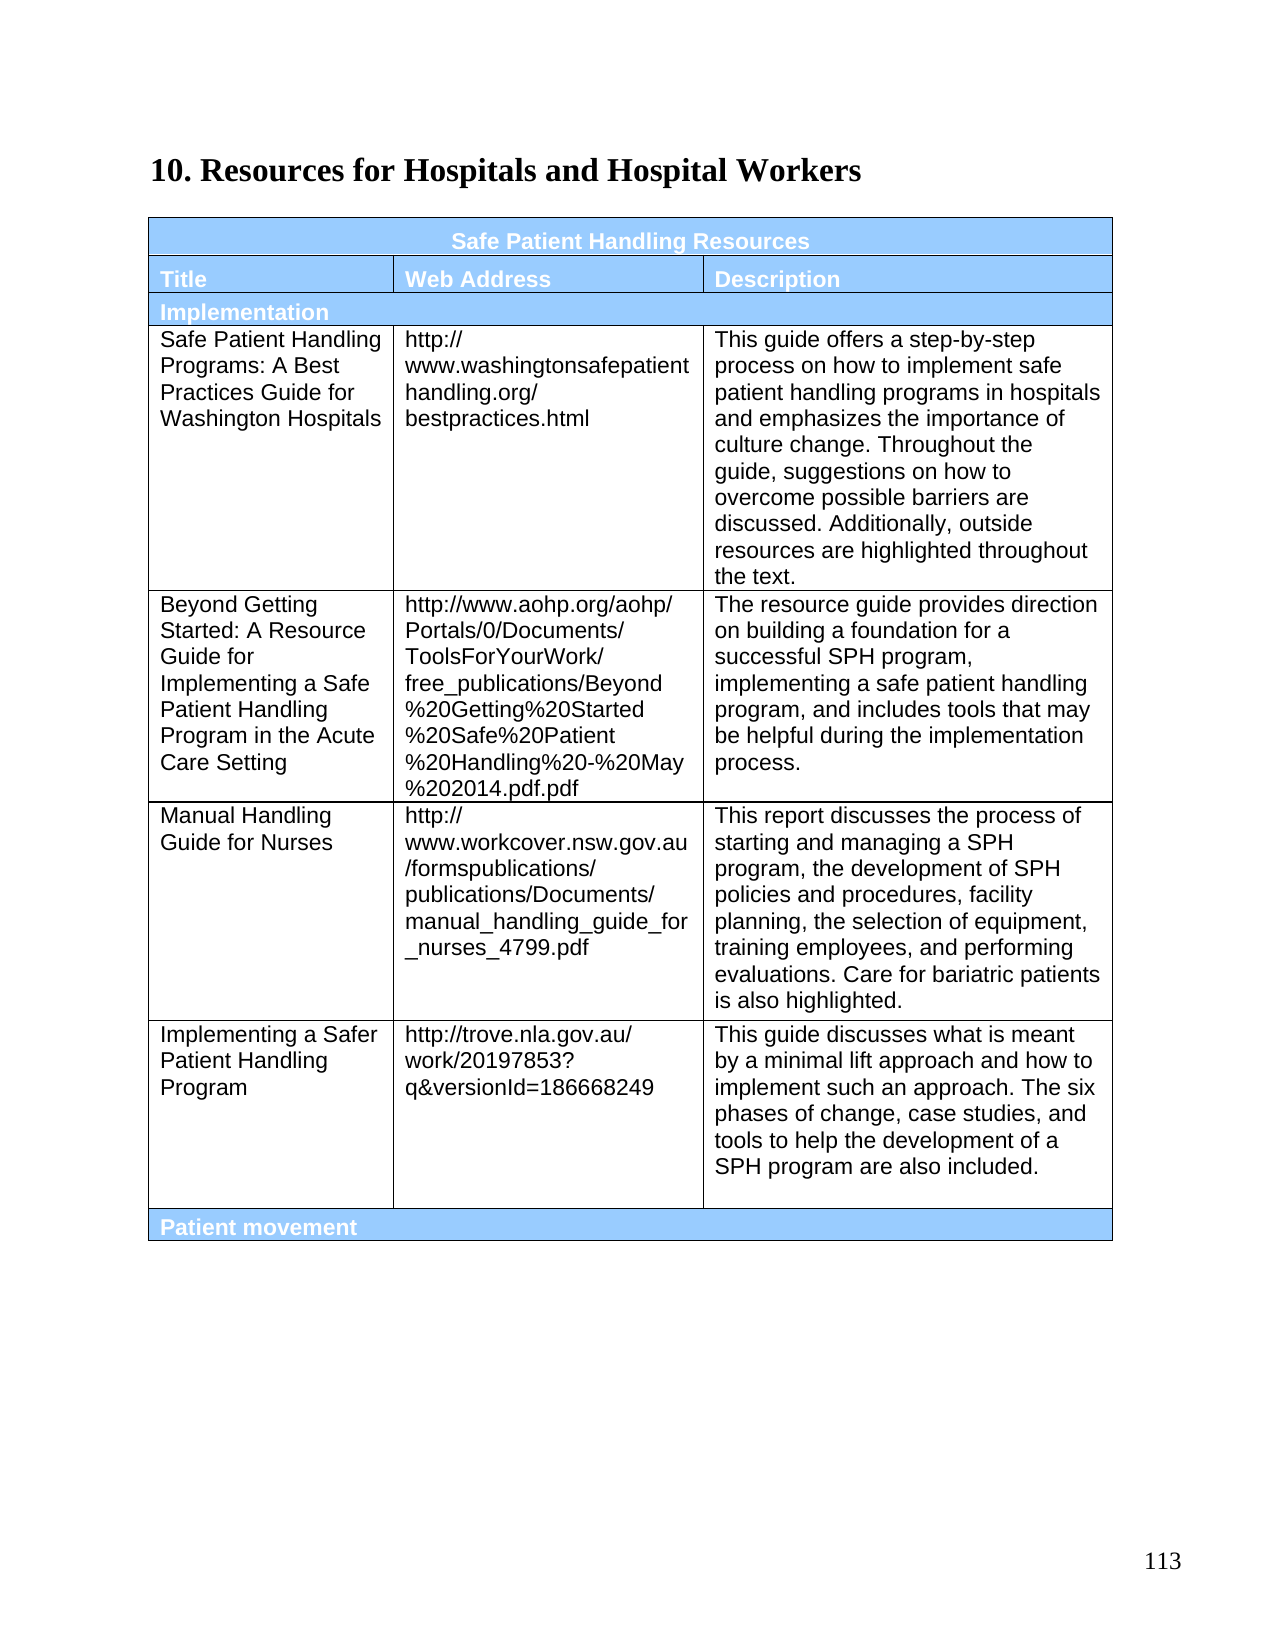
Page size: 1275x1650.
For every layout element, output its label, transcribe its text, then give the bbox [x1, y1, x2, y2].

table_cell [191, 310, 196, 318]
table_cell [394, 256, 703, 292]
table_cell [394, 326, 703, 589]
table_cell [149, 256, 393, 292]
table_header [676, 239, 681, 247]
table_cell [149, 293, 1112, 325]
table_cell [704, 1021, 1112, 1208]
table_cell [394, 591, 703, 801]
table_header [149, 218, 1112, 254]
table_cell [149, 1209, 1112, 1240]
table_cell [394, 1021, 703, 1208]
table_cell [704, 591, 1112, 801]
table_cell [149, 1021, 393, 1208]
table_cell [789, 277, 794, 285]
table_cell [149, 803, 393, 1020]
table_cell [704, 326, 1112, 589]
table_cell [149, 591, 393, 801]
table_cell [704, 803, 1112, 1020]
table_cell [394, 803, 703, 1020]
text 10. Resources for Hospitals and Hospital Workers [150, 150, 1125, 188]
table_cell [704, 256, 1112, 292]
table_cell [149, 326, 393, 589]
